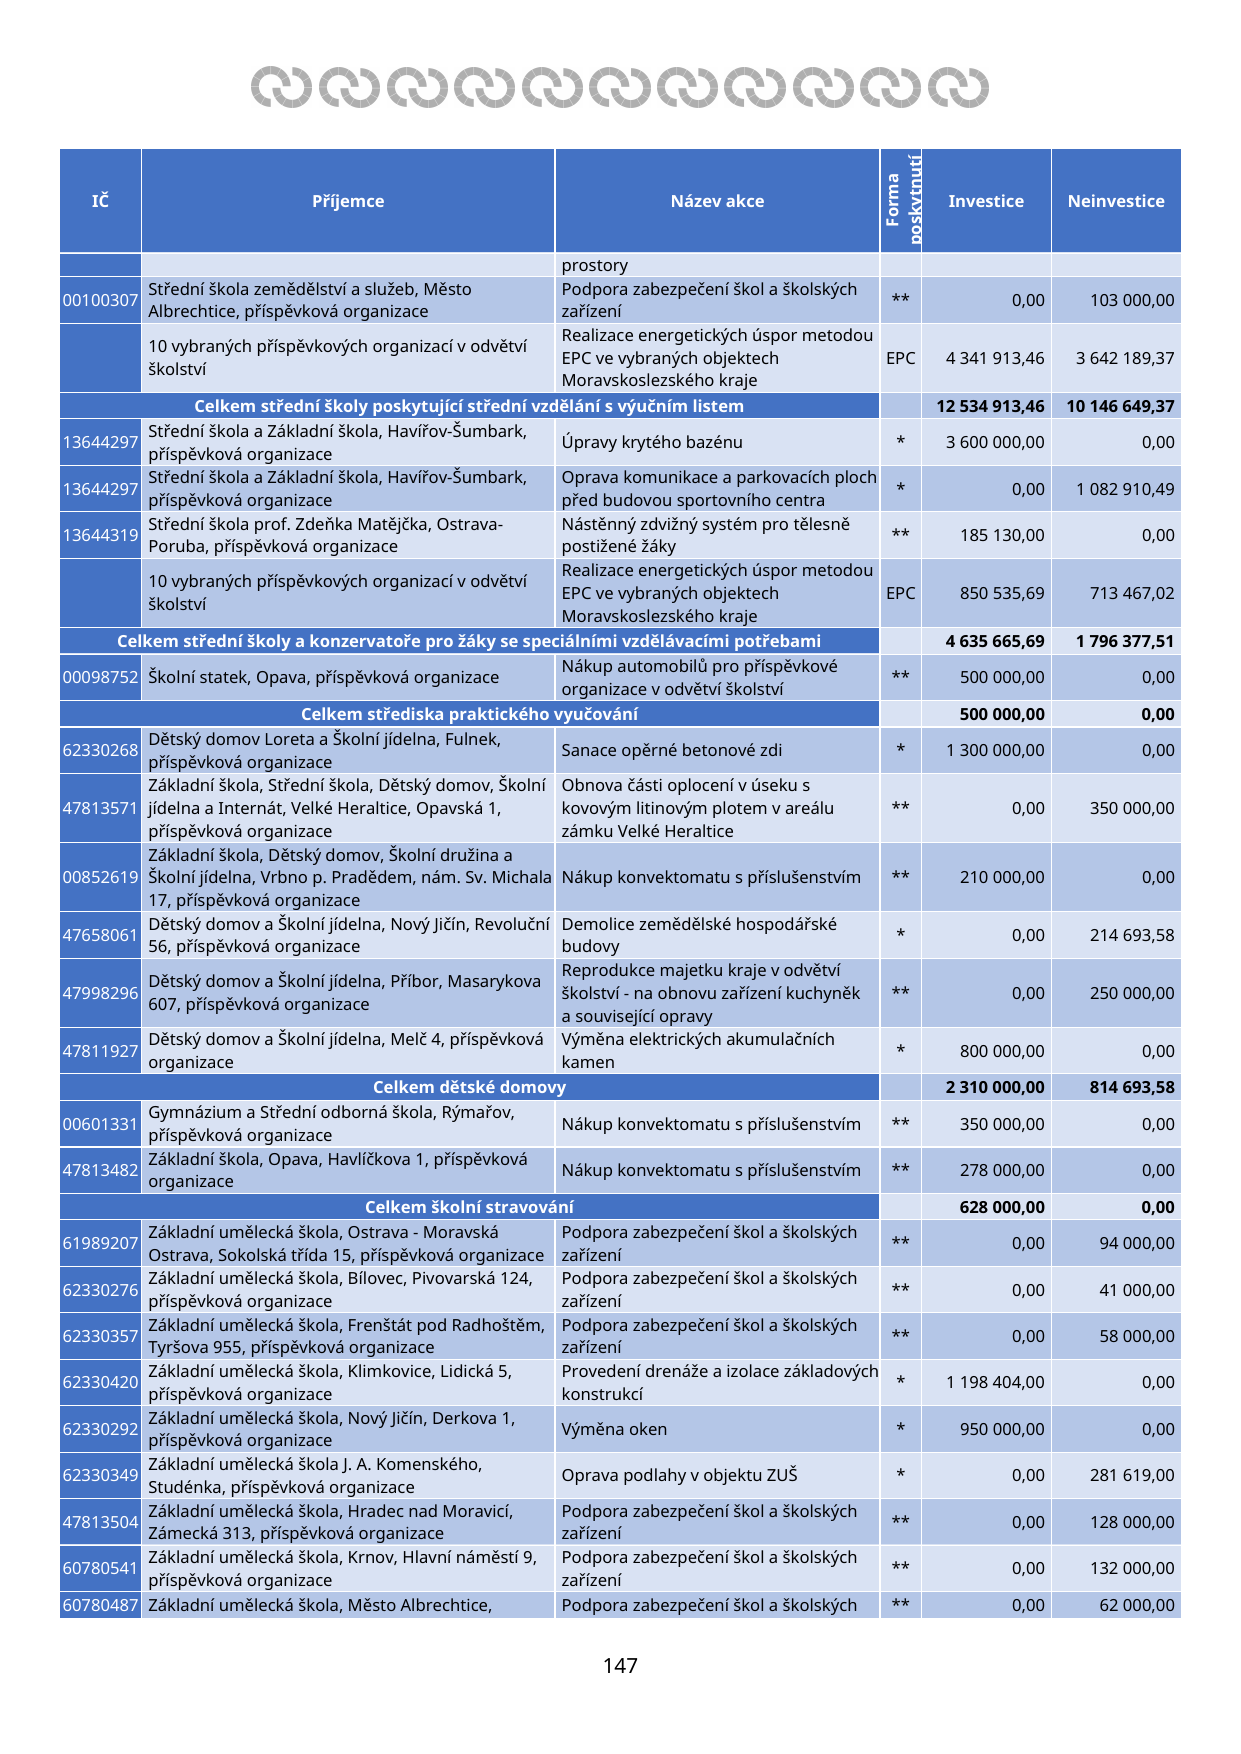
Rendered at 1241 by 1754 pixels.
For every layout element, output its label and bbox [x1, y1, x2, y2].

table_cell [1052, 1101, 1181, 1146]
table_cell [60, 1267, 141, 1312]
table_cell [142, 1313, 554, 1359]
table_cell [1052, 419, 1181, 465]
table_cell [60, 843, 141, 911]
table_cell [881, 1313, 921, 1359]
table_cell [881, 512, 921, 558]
picture [251, 66, 312, 108]
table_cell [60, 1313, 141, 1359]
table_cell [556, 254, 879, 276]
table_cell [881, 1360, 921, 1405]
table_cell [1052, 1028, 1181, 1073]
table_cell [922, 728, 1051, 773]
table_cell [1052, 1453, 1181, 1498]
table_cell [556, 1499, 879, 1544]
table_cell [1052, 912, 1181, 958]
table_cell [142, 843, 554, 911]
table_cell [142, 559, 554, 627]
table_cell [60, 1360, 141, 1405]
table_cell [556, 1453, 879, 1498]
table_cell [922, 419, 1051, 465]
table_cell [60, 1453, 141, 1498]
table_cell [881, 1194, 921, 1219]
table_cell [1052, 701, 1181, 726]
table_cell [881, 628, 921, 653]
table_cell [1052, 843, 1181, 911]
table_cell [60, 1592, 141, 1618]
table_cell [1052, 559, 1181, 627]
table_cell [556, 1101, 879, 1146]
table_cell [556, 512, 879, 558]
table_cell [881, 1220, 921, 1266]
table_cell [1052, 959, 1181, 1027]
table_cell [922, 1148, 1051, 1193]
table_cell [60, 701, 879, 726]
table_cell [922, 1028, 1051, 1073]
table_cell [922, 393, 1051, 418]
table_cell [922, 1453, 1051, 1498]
picture [928, 67, 989, 108]
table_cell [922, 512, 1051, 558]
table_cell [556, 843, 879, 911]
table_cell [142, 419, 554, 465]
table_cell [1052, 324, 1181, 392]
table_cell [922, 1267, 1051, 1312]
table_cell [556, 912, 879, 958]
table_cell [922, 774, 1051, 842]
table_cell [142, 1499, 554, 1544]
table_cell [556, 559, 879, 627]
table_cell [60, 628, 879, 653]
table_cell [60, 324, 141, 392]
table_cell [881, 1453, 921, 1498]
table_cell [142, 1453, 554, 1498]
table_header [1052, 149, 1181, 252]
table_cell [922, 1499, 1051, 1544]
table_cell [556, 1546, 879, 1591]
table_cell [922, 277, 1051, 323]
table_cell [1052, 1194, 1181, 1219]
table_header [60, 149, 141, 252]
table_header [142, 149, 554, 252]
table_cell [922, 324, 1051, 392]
picture [522, 67, 583, 108]
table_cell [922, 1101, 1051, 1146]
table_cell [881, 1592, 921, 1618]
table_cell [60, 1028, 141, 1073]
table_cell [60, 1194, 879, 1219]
picture [589, 67, 651, 108]
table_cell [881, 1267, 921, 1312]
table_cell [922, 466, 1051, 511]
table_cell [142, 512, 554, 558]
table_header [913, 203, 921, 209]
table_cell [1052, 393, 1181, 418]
picture [724, 67, 786, 108]
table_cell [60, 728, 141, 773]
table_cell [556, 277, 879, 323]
picture [793, 67, 854, 108]
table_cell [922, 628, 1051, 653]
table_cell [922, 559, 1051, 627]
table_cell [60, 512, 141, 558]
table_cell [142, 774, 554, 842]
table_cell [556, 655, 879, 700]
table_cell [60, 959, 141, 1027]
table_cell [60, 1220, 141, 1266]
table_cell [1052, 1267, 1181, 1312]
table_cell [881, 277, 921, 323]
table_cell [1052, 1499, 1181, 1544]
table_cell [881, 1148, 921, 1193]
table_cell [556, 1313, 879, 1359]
picture [319, 67, 380, 108]
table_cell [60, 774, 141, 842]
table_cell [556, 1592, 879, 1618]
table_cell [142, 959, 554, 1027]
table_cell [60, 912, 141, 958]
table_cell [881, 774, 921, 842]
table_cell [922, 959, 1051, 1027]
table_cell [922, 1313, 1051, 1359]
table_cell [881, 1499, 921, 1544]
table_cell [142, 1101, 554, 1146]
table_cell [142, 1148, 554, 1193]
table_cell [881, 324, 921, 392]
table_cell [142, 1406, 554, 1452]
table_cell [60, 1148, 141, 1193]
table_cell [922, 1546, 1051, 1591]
picture [657, 67, 718, 108]
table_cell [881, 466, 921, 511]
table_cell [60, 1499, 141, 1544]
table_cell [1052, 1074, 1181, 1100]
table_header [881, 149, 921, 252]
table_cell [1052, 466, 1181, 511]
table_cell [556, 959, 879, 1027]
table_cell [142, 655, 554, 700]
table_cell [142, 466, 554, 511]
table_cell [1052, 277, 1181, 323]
picture [860, 67, 921, 108]
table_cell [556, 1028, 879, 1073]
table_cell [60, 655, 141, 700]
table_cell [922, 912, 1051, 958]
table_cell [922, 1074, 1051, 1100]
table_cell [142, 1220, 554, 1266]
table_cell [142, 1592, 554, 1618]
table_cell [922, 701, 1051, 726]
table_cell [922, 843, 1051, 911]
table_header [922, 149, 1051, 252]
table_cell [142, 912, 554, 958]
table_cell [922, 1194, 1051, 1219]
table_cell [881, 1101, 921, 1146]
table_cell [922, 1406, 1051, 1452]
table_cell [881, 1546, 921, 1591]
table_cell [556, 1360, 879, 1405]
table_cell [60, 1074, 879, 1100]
picture [387, 67, 448, 108]
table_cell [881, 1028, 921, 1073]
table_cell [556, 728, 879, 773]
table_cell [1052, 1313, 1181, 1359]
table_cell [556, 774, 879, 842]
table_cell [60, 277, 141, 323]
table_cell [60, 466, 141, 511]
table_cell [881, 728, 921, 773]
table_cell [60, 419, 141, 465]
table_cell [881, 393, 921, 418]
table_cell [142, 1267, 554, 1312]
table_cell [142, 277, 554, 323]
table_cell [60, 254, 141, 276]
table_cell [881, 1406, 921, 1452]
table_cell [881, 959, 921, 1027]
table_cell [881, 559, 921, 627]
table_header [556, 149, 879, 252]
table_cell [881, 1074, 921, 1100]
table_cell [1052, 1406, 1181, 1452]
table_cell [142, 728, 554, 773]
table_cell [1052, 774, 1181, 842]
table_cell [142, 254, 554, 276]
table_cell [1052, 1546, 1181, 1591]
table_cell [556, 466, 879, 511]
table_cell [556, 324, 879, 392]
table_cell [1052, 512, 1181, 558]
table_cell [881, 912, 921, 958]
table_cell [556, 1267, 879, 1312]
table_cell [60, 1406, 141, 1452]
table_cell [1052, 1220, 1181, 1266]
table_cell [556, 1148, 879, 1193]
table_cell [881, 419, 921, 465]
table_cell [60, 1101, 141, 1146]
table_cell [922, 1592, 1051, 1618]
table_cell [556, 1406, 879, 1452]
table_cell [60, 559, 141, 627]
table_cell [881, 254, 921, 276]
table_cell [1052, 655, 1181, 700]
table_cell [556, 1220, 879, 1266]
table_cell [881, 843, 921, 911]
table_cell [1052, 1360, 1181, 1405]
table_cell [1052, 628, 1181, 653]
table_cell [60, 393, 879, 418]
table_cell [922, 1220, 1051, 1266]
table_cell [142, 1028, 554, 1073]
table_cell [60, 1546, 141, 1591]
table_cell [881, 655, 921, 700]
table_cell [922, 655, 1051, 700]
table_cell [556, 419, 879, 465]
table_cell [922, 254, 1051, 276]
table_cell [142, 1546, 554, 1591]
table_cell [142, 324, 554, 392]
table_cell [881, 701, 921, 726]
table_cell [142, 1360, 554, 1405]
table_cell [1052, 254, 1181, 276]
picture [454, 67, 515, 108]
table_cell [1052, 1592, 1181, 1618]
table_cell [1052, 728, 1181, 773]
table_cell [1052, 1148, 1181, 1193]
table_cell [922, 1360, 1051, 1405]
